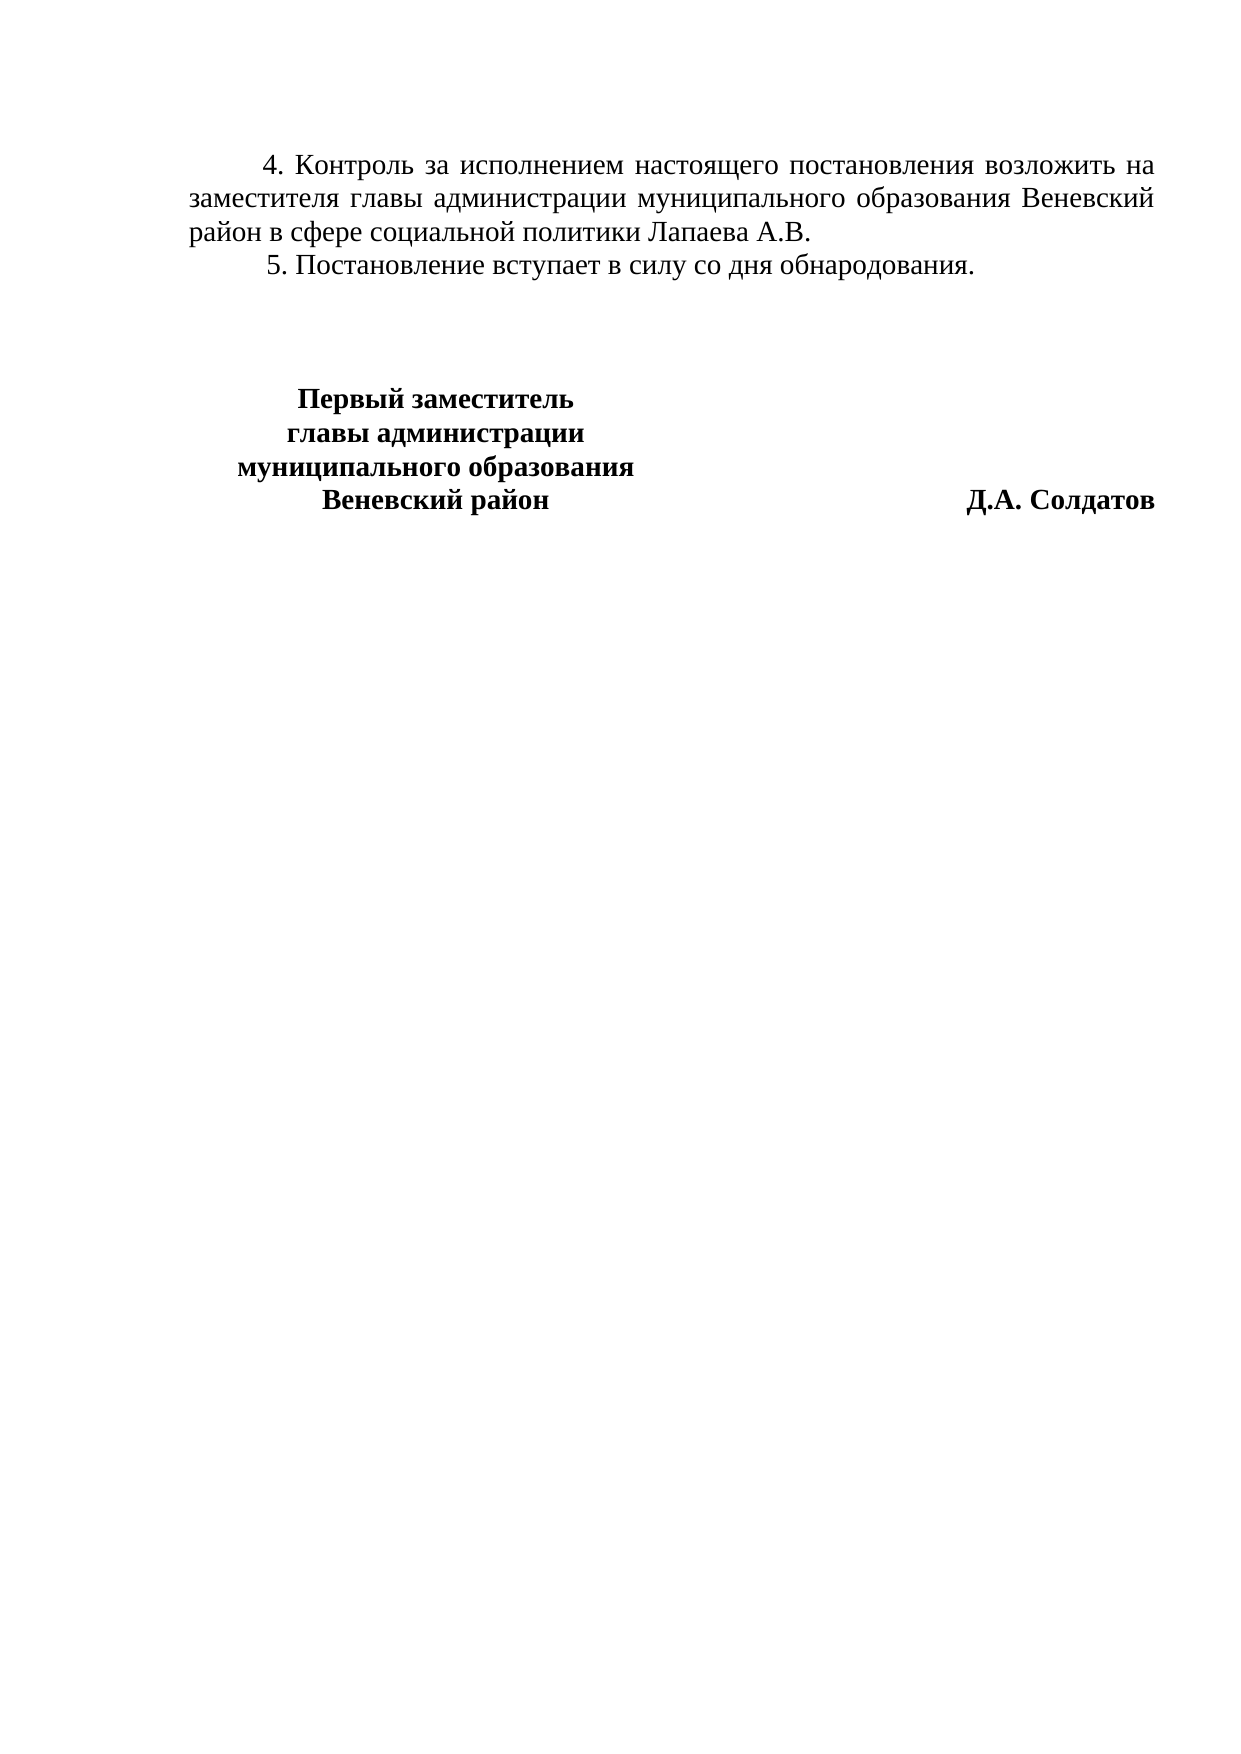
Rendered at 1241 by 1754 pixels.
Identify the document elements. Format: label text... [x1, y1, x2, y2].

table_header Первый заместитель главы администрации муниципального образования Веневский район [177, 382, 694, 516]
table_header Д.А. Солдатов [694, 382, 1167, 516]
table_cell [177, 118, 1167, 348]
